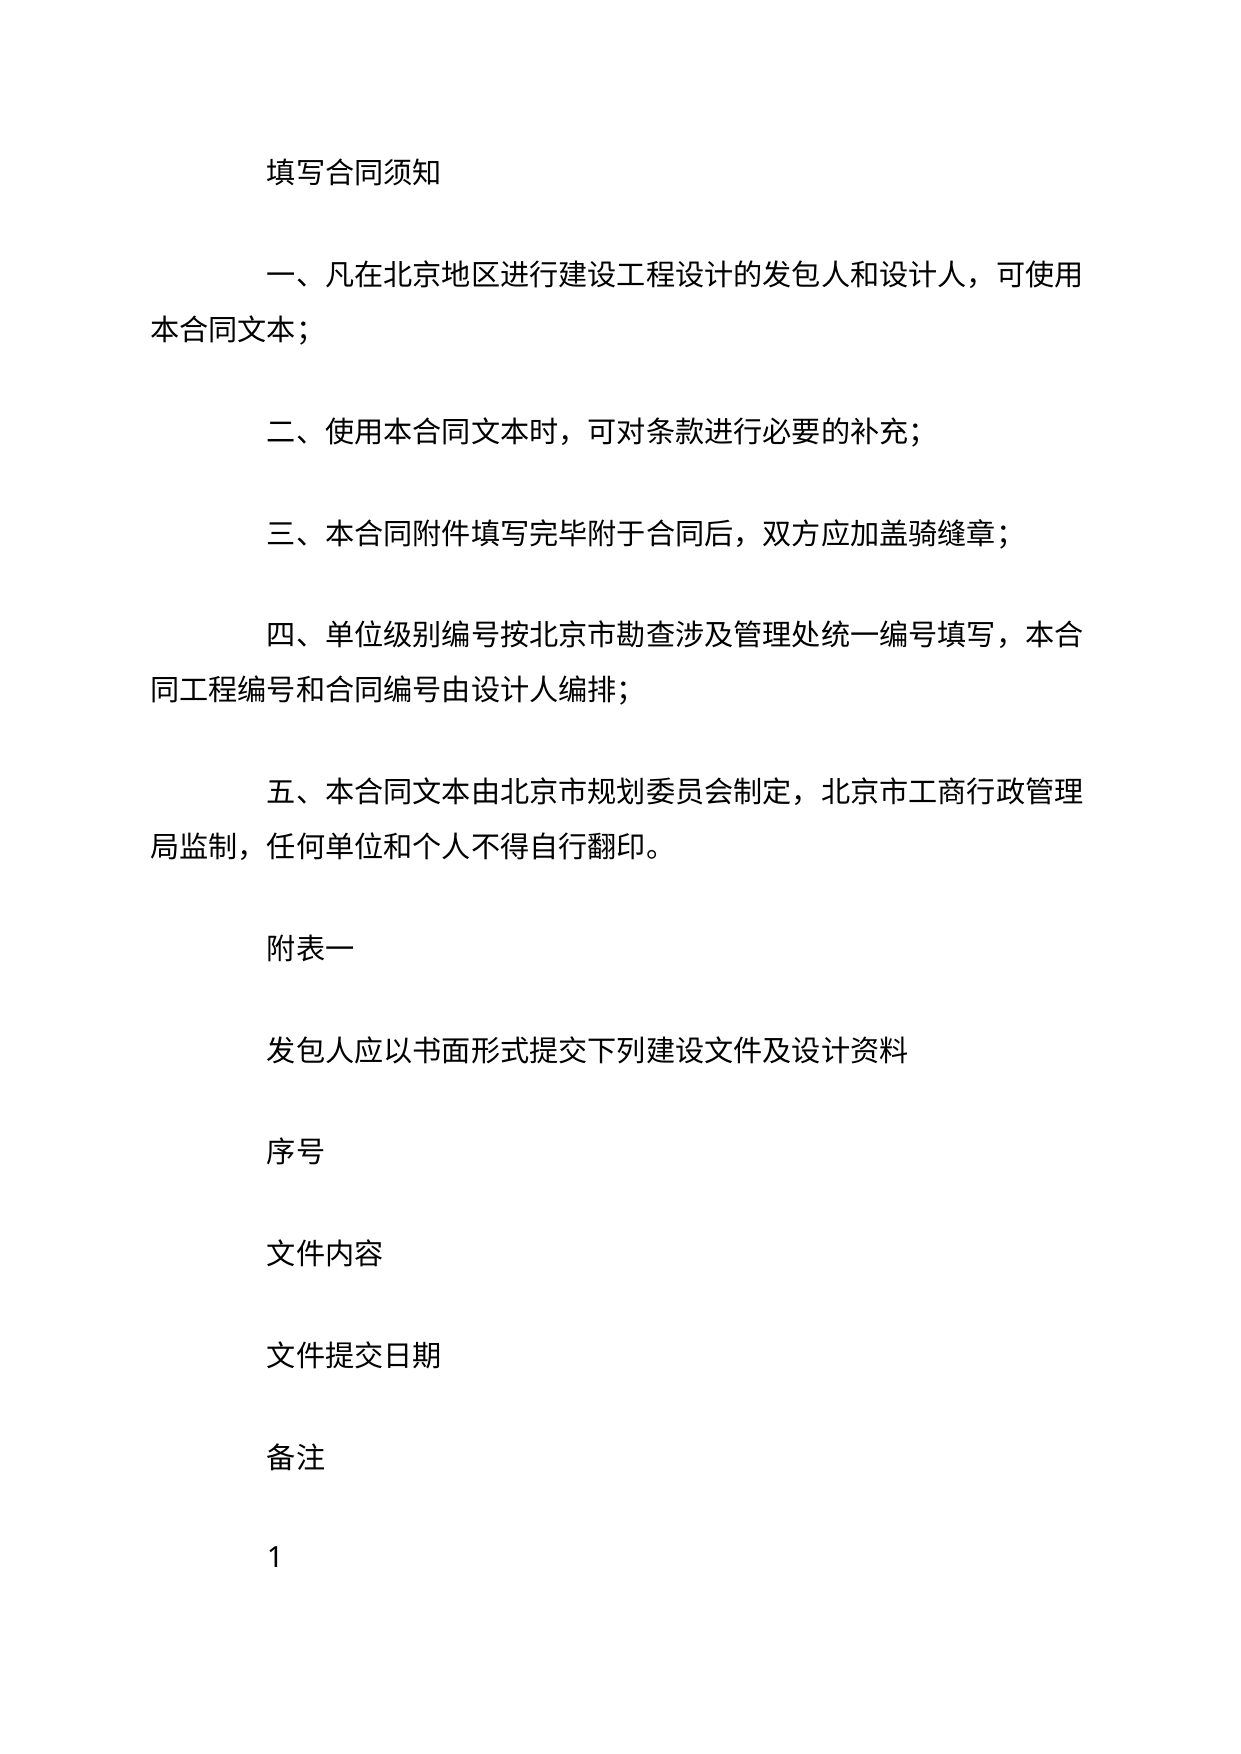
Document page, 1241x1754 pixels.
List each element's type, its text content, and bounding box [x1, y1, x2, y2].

text 序号 [150, 1129, 1090, 1171]
text 备注 [150, 1434, 1090, 1476]
text 发包人应以书面形式提交下列建设文件及设计资料 [150, 1027, 1090, 1069]
text 四、单位级别编号按北京市勘查涉及管理处统一编号填写，本合同工程编号和合同编号由设计人编排； [150, 612, 1090, 709]
text 附表一 [150, 925, 1090, 968]
text 三、本合同附件填写完毕附于合同后，双方应加盖骑缝章； [150, 510, 1090, 552]
text 文件提交日期 [150, 1332, 1090, 1375]
text 二、使用本合同文本时，可对条款进行必要的补充； [150, 408, 1090, 451]
text 1 [150, 1536, 1090, 1576]
text 填写合同须知 [150, 150, 1090, 192]
text 文件内容 [150, 1231, 1090, 1273]
text 一、凡在北京地区进行建设工程设计的发包人和设计人，可使用本合同文本； [150, 252, 1090, 349]
text 五、本合同文本由北京市规划委员会制定，北京市工商行政管理局监制，任何单位和个人不得自行翻印。 [150, 769, 1090, 866]
